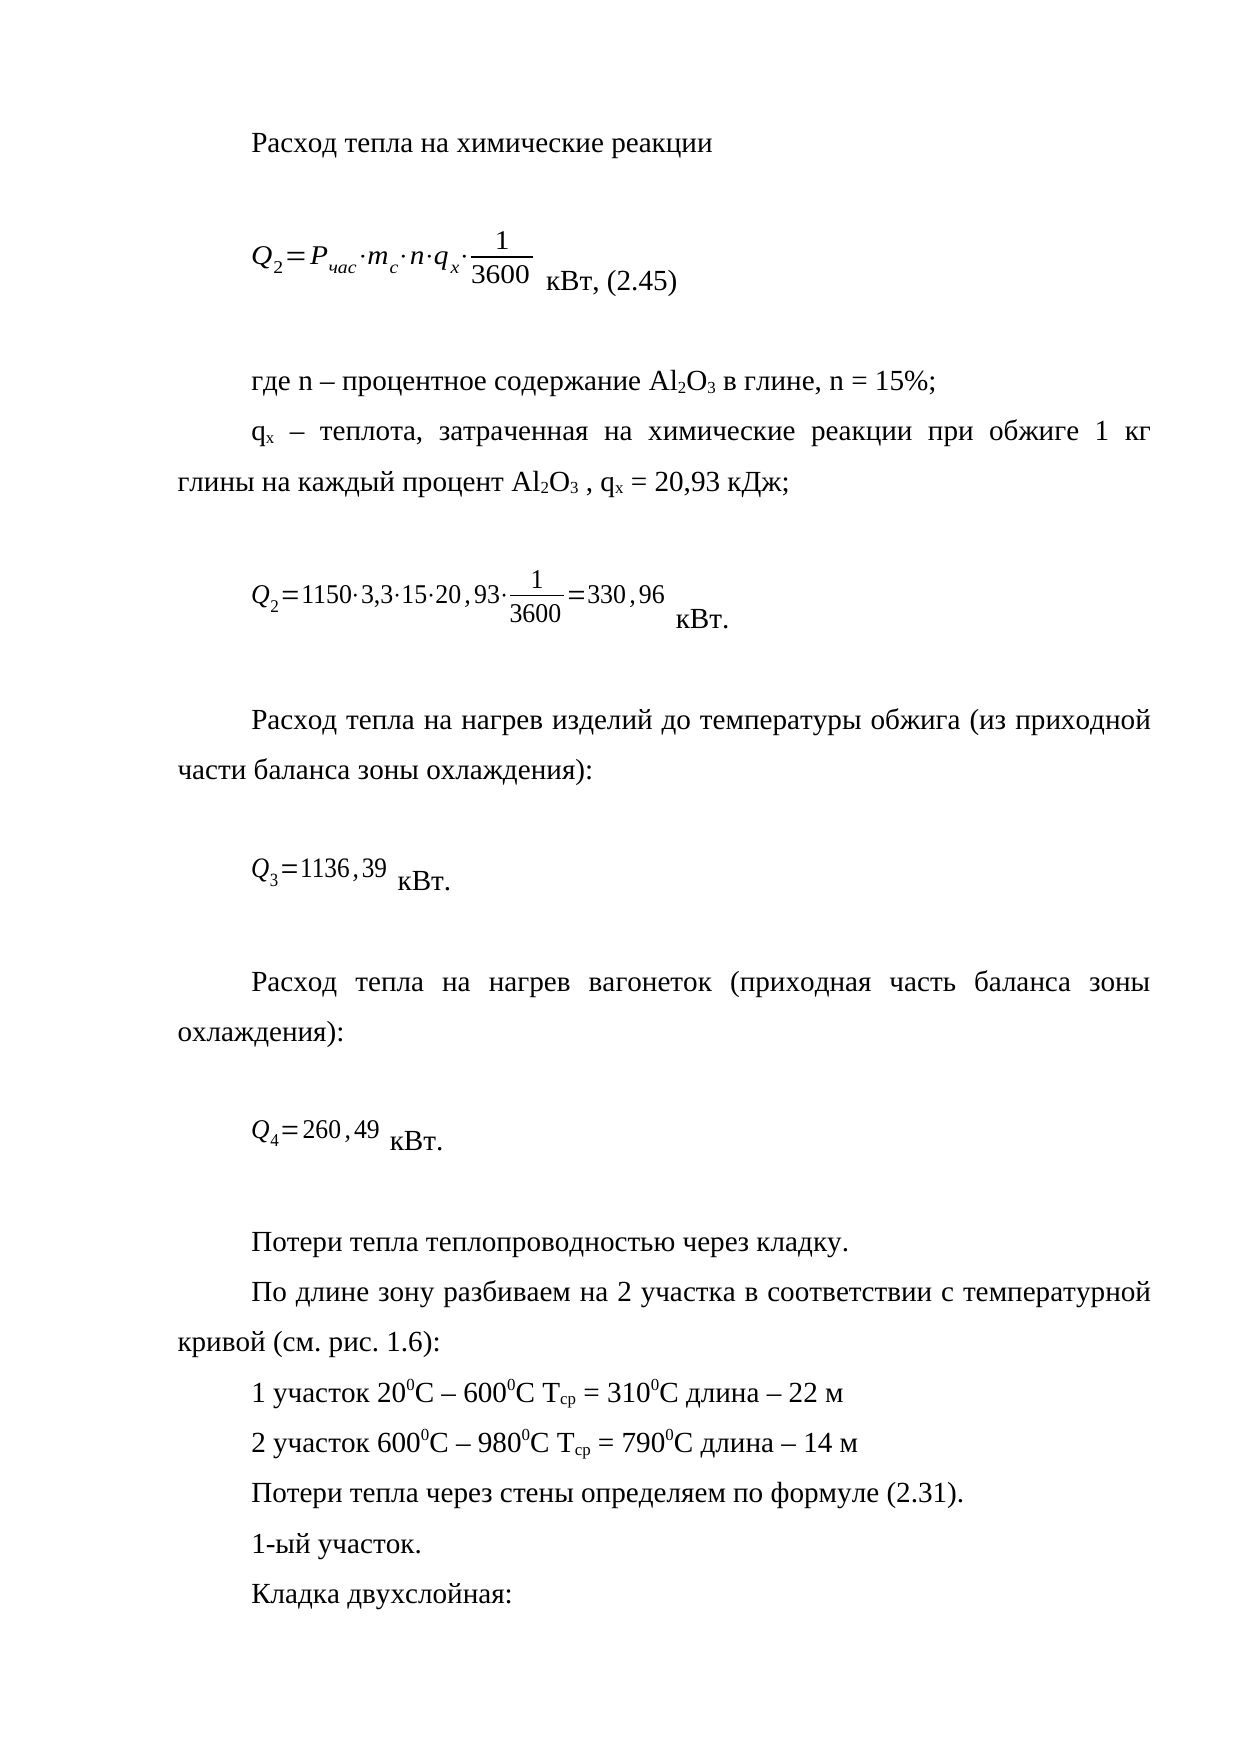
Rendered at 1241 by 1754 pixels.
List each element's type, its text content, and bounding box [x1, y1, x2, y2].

text кВт. [177, 564, 1152, 635]
text кВт. [177, 853, 1152, 897]
text Потери тепла теплопроводностью через кладку. [177, 1224, 1152, 1257]
text кВт, (2.45) [177, 226, 1152, 296]
text Потери тепла через стены определяем по формуле (2.31). [177, 1475, 1152, 1509]
text По длине зону разбиваем на 2 участка в соответствии с температурной кривой (см. рис. 1.6): [177, 1274, 1152, 1358]
text кВт. [177, 1114, 1152, 1157]
text 1 участок 200С – 6000С Тср = 3100С длина – 22 м [177, 1375, 1152, 1408]
text где n – процентное содержание Al2O3 в глине, n = 15%; [177, 363, 1152, 397]
text Расход тепла на химические реакции [177, 125, 1152, 159]
text qх – теплота, затраченная на химические реакции при обжиге 1 кг глины на каждый процент Al2O3 , qх = 20,93 кДж; [177, 413, 1152, 497]
text 2 участок 6000С – 9800С Тср = 7900С длина – 14 м [177, 1425, 1152, 1459]
text Расход тепла на нагрев изделий до температуры обжига (из приходной части баланса зоны охлаждения): [177, 702, 1152, 786]
text Расход тепла на нагрев вагонеток (приходная часть баланса зоны охлаждения): [177, 964, 1152, 1047]
text 1-ый участок. [177, 1526, 1152, 1559]
text Кладка двухслойная: [177, 1576, 1152, 1609]
